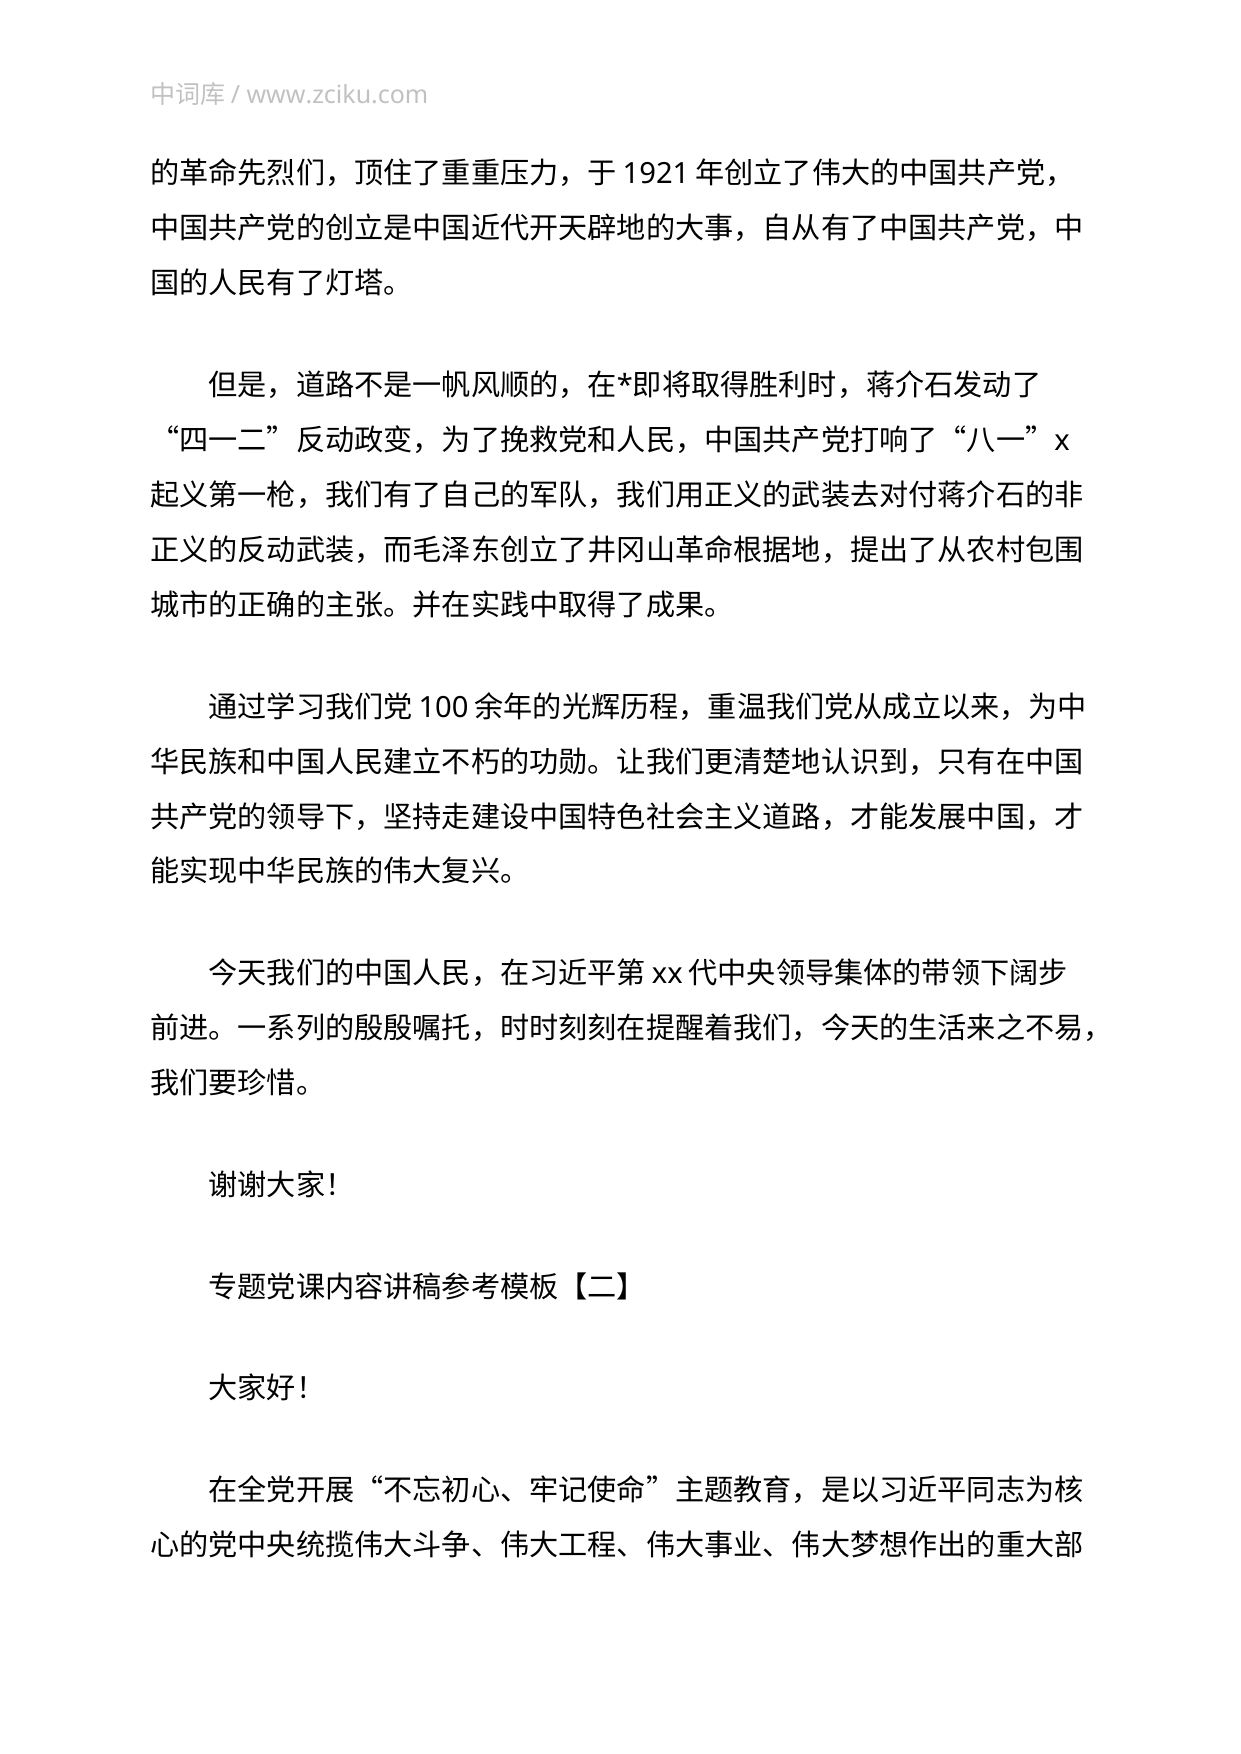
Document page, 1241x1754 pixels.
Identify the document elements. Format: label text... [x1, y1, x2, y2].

text 通过学习我们党100余年的光辉历程，重温我们党从成立以来，为中华民族和中国人民建立不朽的功勋。让我们更清楚地认识到，只有在中国共产党的领导下，坚持走建设中国特色社会主义道路，才能发展中国，才能实现中华民族的伟大复兴。 [150, 683, 1090, 890]
text 今天我们的中国人民，在习近平第xx代中央领导集体的带领下阔步前进。一系列的殷殷嘱托，时时刻刻在提醒着我们，今天的生活来之不易，我们要珍惜。 [150, 950, 1090, 1102]
text 谢谢大家！ [150, 1161, 1090, 1204]
text 大家好！ [150, 1365, 1090, 1407]
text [150, 1467, 1090, 1564]
text 但是，道路不是一帆风顺的，在*即将取得胜利时，蒋介石发动了“四一二”反动政变，为了挽救党和人民，中国共产党打响了“八一”x起义第一枪，我们有了自己的军队，我们用正义的武装去对付蒋介石的非正义的反动武装，而毛泽东创立了井冈山革命根据地，提出了从农村包围城市的正确的主张。并在实践中取得了成果。 [150, 362, 1090, 624]
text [150, 150, 1090, 302]
text 专题党课内容讲稿参考模板【二】 [150, 1263, 1090, 1306]
